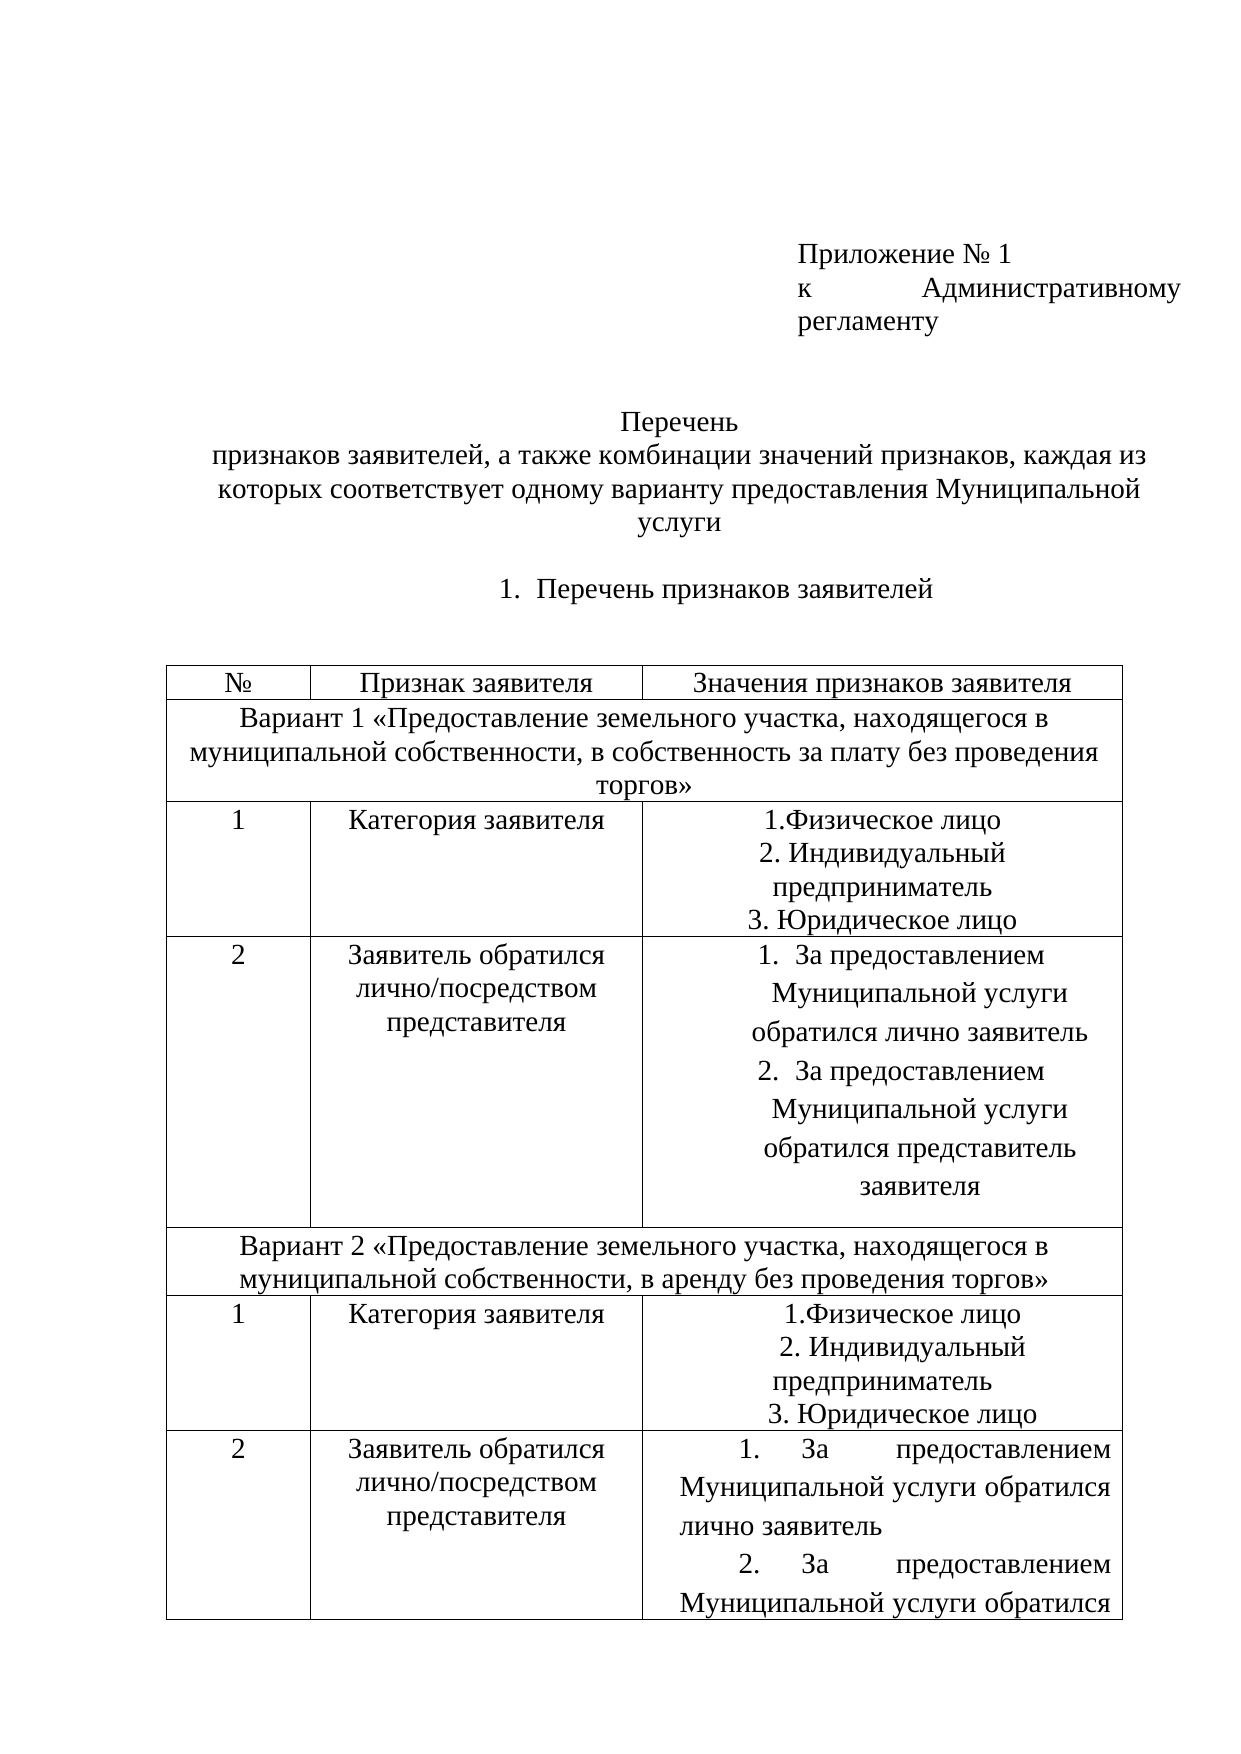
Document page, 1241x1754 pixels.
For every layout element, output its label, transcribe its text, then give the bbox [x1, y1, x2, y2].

table_cell Вариант 1 «Предоставление земельного участка, находящегося в муниципальной собственности, в собственность за плату без проведения торгов» [167, 700, 1122, 801]
table_cell 1 [167, 1296, 310, 1430]
text Перечень [177, 404, 1181, 437]
table_cell Вариант 2 «Предоставление земельного участка, находящегося в муниципальной собственности, в аренду без проведения торгов» [167, 1228, 1122, 1295]
table_cell Заявитель обратился лично/посредством представителя [311, 937, 642, 1227]
table_header № [167, 666, 310, 699]
table_cell Категория заявителя [311, 802, 642, 936]
table_cell Категория заявителя [311, 1296, 642, 1430]
table_cell 1.Физическое лицо 2. Индивидуальный предприниматель 3. Юридическое лицо [643, 802, 1122, 936]
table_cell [311, 1431, 642, 1619]
table_cell 1.Физическое лицо 2. Индивидуальный предприниматель 3. Юридическое лицо [643, 1296, 1122, 1430]
table_cell 1 [167, 802, 310, 936]
table_cell 2 [167, 937, 310, 1227]
text признаков заявителей, а также комбинации значений признаков, каждая из которых соответствует одному варианту предоставления Муниципальной услуги [177, 437, 1181, 538]
text Приложение № 1 [797, 236, 1181, 270]
table_cell За предоставлением Муниципальной услуги обратился лично заявитель За предоставлением Муниципальной услуги обратился представитель заявителя [643, 937, 1122, 1227]
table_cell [643, 1431, 1122, 1619]
table_cell 2 [167, 1431, 310, 1619]
table_header Значения признаков заявителя [643, 666, 1122, 699]
table_header Признак заявителя [311, 666, 642, 699]
list Перечень признаков заявителей [251, 572, 1181, 605]
text к Административному регламенту [797, 270, 1181, 337]
